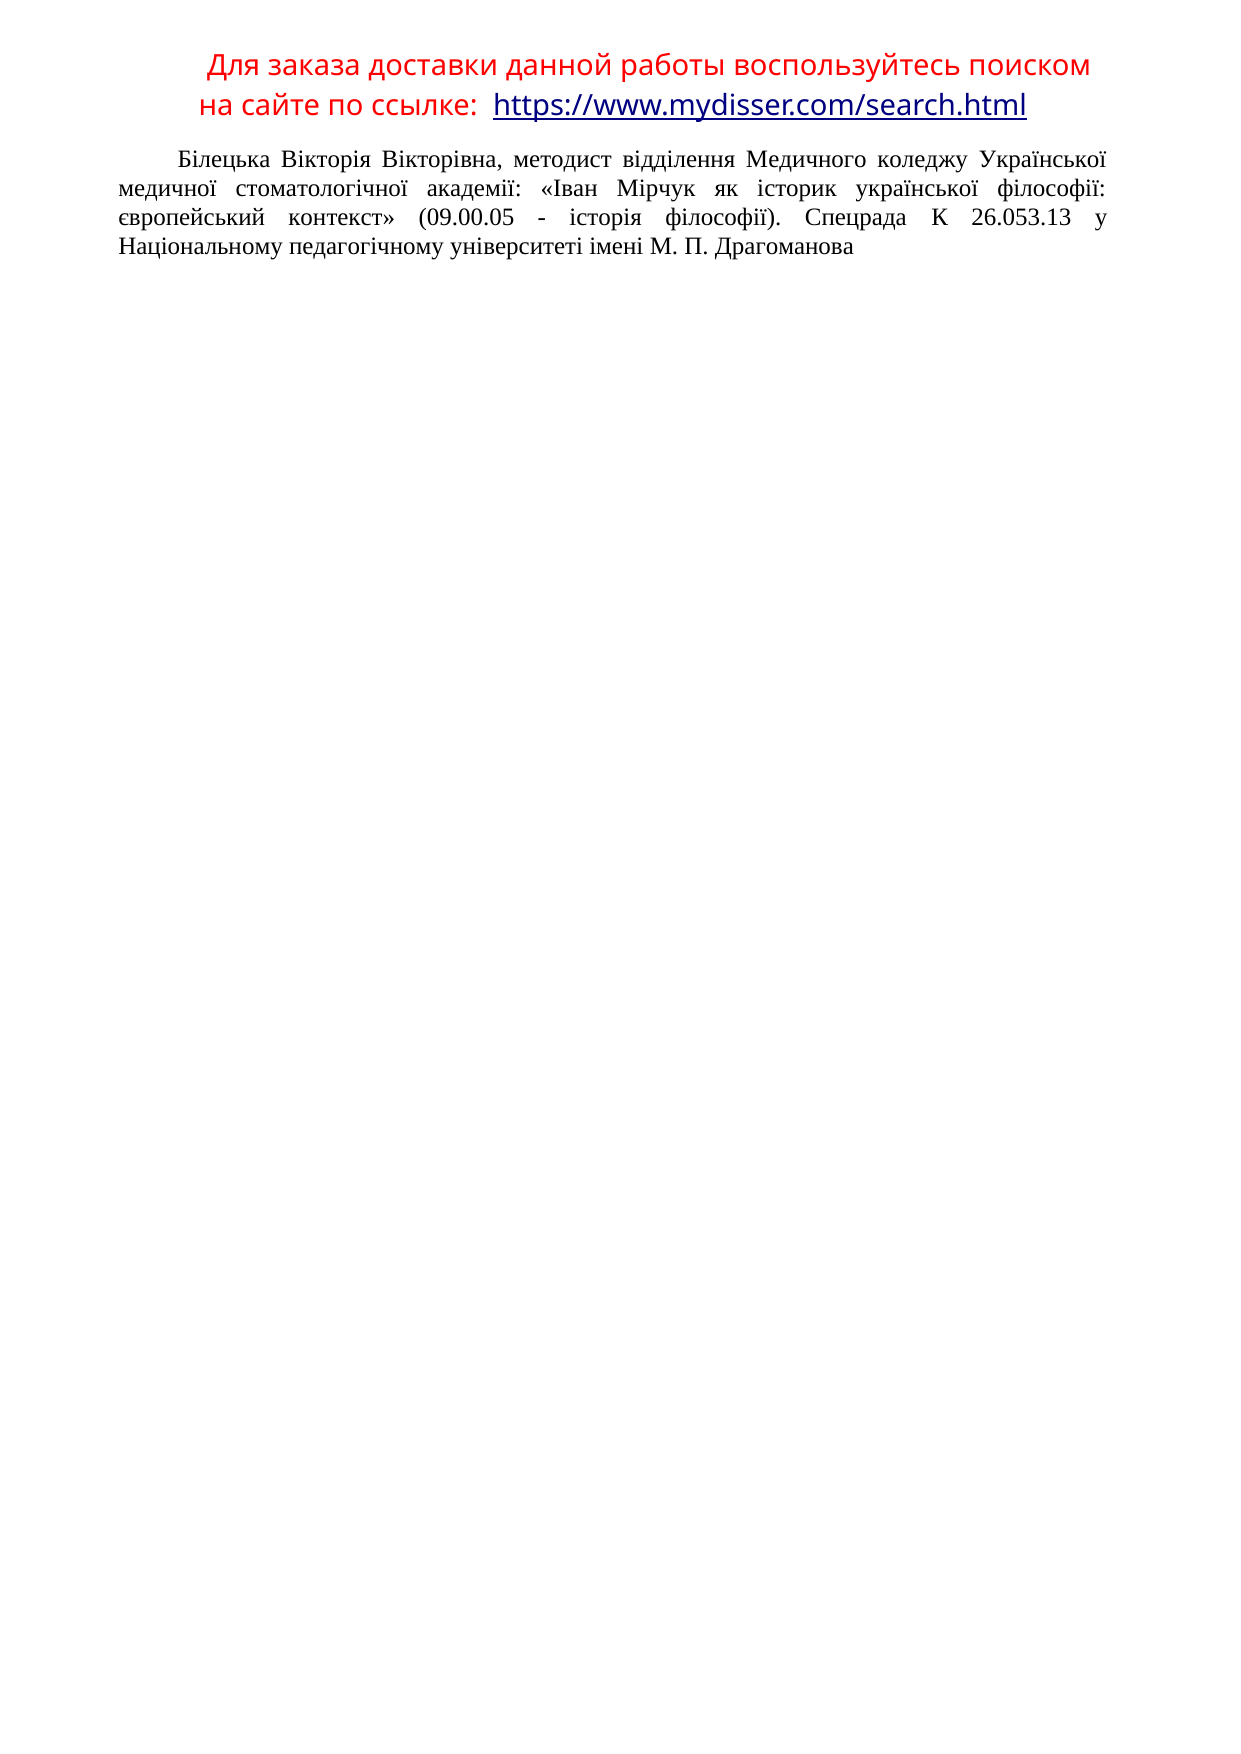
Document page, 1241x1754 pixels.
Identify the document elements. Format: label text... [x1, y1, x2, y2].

text Білецька Вікторія Вікторівна, методист відділення Медичного коледжу Української медичної стоматологічної академії: «Іван Мірчук як історик української філософії: європейський контекст» (09.00.05 - історія філософії). Спецрада К 26.053.13 у Національному педагогічному університеті імені М. П. Драгоманова [118, 144, 1107, 259]
